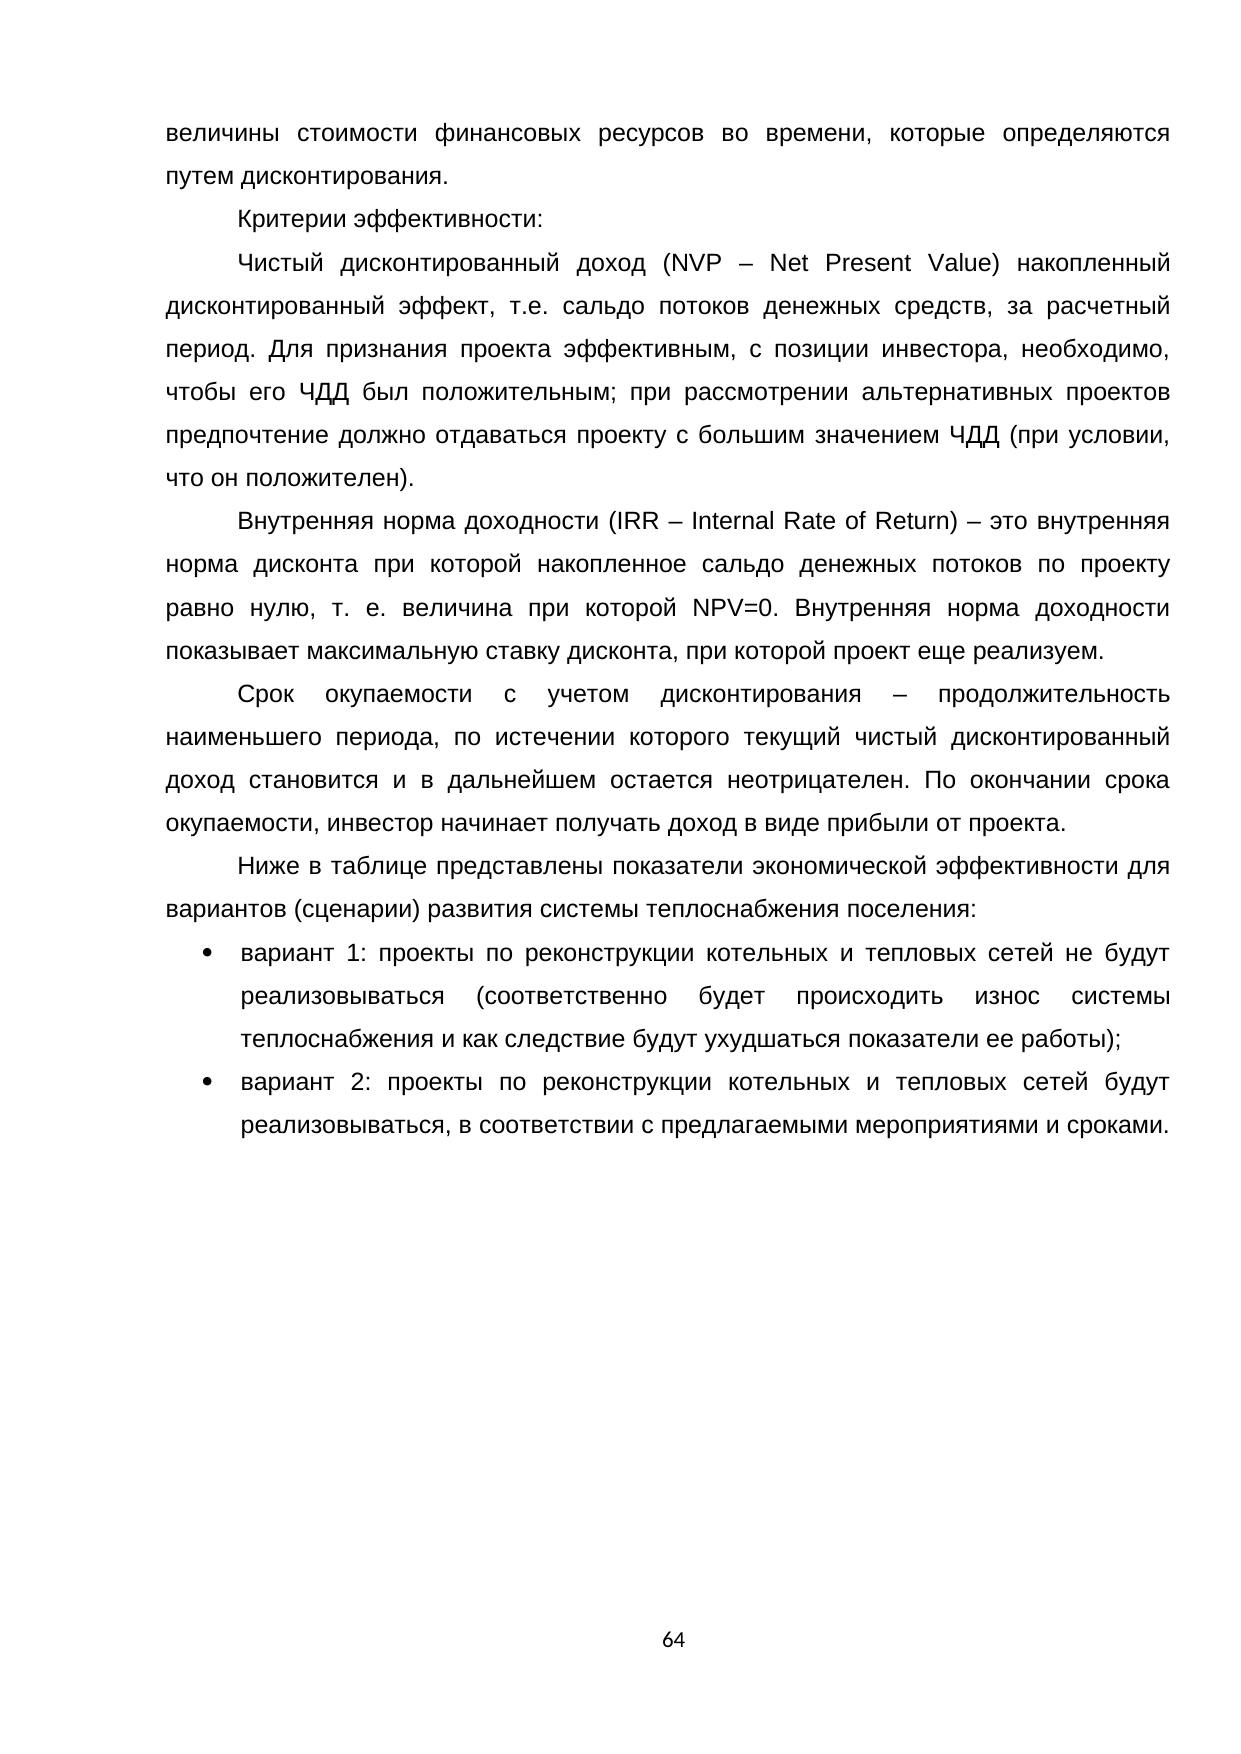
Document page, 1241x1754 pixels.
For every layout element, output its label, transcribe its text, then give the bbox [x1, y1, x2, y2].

text Внутренняя норма доходности (IRR – Internal Rate of Return) – это внутренняя норма дисконта при которой накопленное сальдо денежных потоков по проекту равно нулю, т. е. величина при которой NPV=0. Внутренняя норма доходности показывает максимальную ставку дисконта, при которой проект еще реализуем. [165, 506, 1171, 664]
text Срок окупаемости с учетом дисконтирования – продолжительность наименьшего периода, по истечении которого текущий чистый дисконтированный доход становится и в дальнейшем остается неотрицателен. По окончании срока окупаемости, инвестор начинает получать доход в виде прибыли от проекта. [165, 679, 1171, 837]
text Критерии эффективности: [165, 204, 1171, 233]
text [165, 118, 1171, 190]
list вариант 2: проекты по реконструкции котельных и тепловых сетей будут реализовываться, в соответствии с предлагаемыми мероприятиями и сроками. [203, 1067, 1171, 1139]
text Чистый дисконтированный доход (NVP – Net Present Value) накопленный дисконтированный эффект, т.е. сальдо потоков денежных средств, за расчетный период. Для признания проекта эффективным, с позиции инвестора, необходимо, чтобы его ЧДД был положительным; при рассмотрении альтернативных проектов предпочтение должно отдаваться проекту с большим значением ЧДД (при условии, что он положителен). [165, 247, 1171, 492]
list вариант 1: проекты по реконструкции котельных и тепловых сетей не будут реализовываться (соответственно будет происходить износ системы теплоснабжения и как следствие будут ухудшаться показатели ее работы); [203, 937, 1171, 1053]
text Ниже в таблице представлены показатели экономической эффективности для вариантов (сценарии) развития системы теплоснабжения поселения: [165, 851, 1171, 923]
